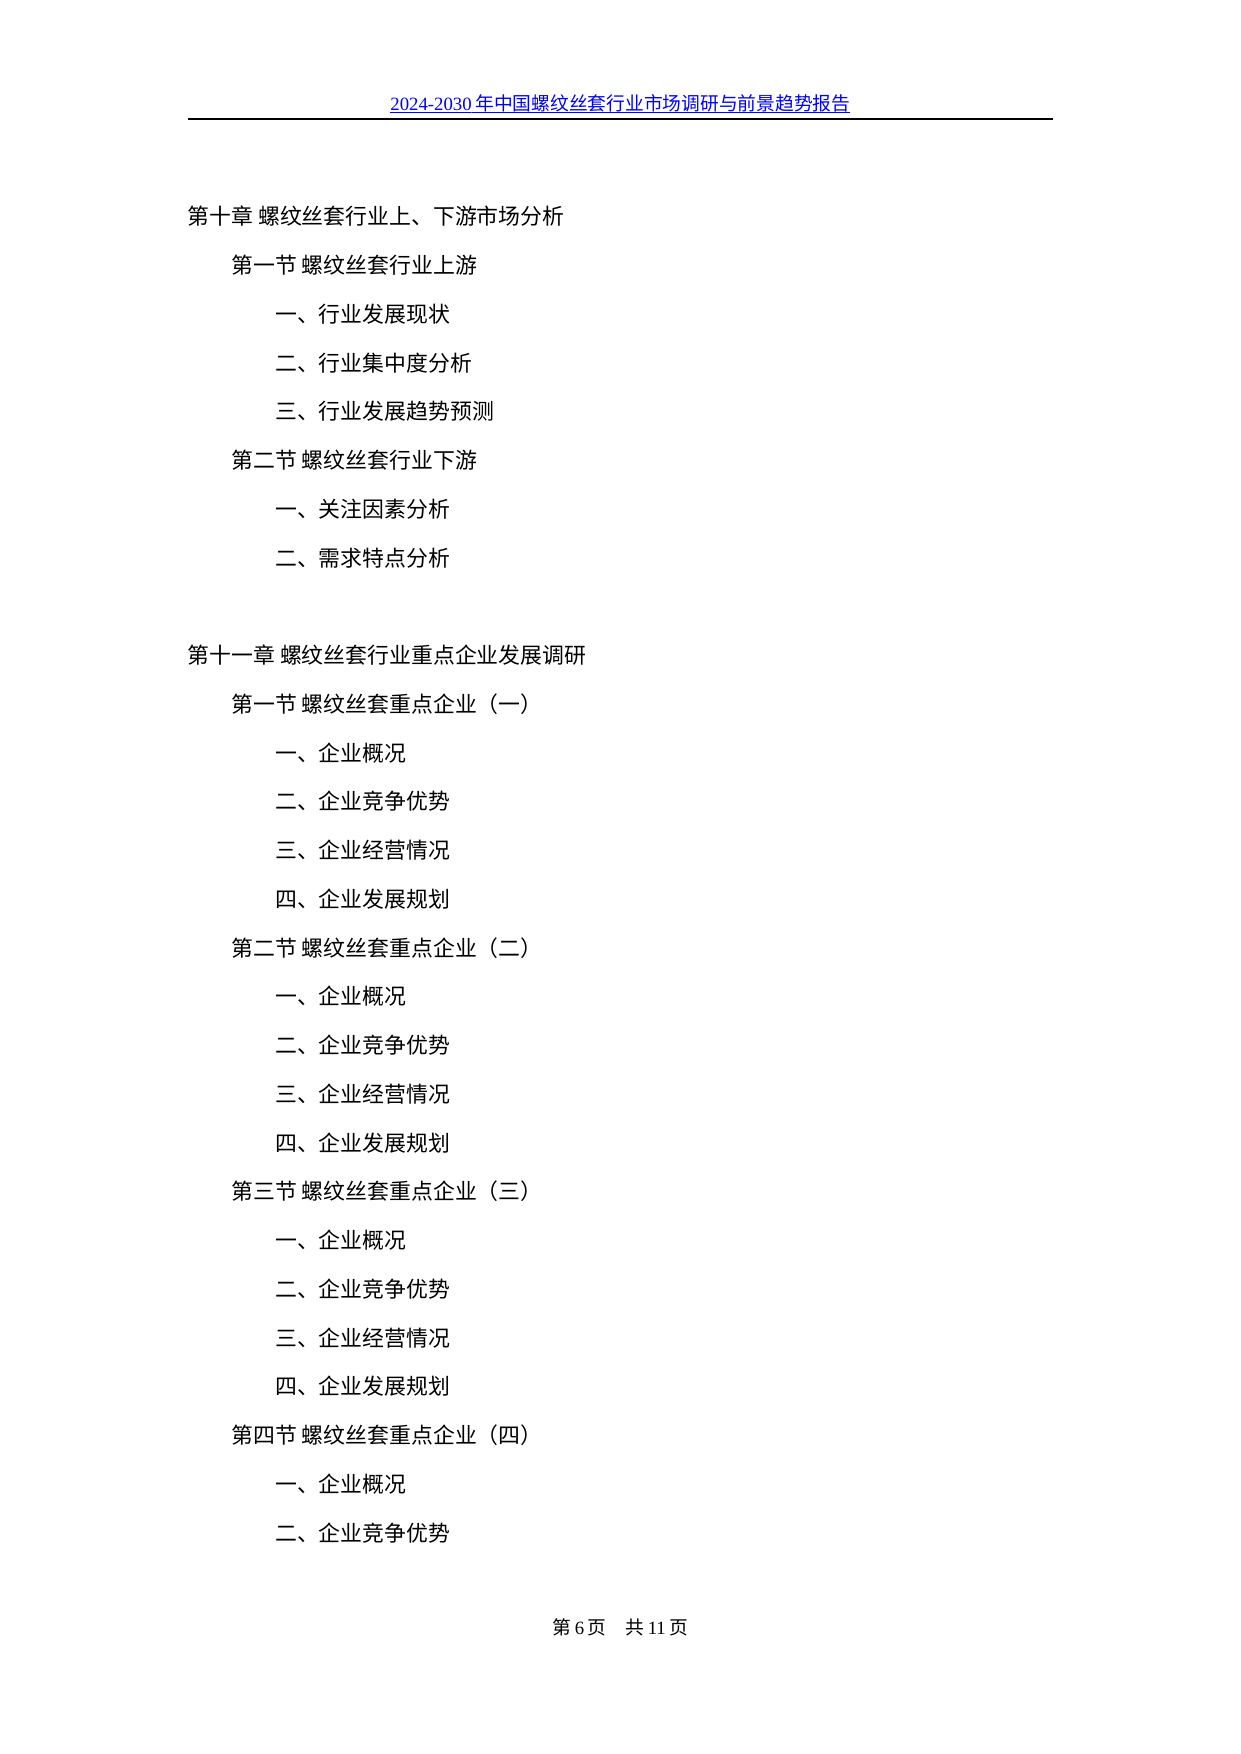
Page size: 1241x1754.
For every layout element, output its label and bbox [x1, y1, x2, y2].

text [187, 150, 1053, 1548]
